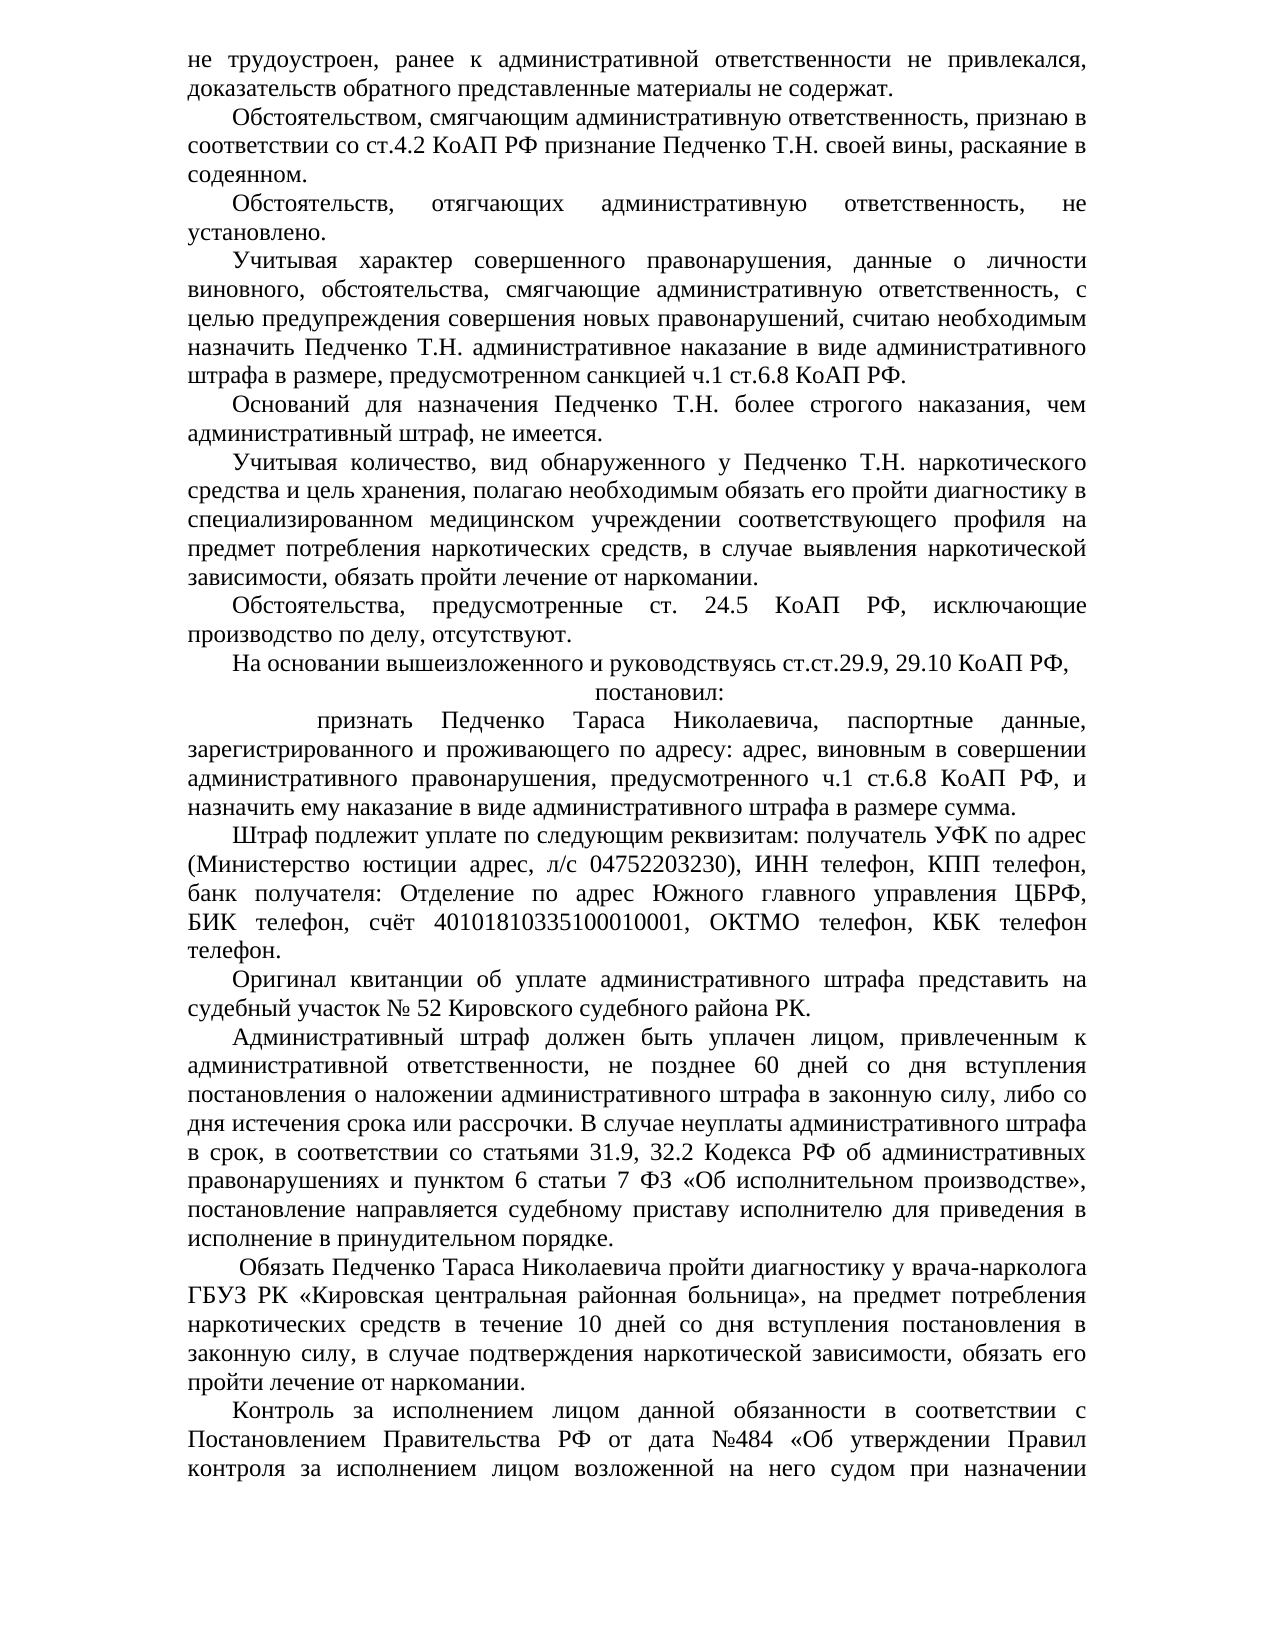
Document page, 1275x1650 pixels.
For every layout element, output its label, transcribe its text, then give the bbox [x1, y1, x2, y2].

text Обстоятельств, отягчающих административную ответственность, не установлено. [187, 188, 1087, 246]
text Штраф подлежит уплате по следующим реквизитам: получатель УФК по адрес (Министерство юстиции адрес, л/с 04752203230), ИНН телефон, КПП телефон, банк получателя: Отделение по адрес Южного главного управления ЦБРФ, БИК телефон, счёт 40101810335100010001, ОКТМО телефон, КБК телефон телефон. [187, 821, 1087, 964]
text постановил: [187, 677, 1087, 706]
text На основании вышеизложенного и руководствуясь ст.ст.29.9, 29.10 КоАП РФ, [187, 648, 1087, 677]
text Административный штраф должен быть уплачен лицом, привлеченным к административной ответственности, не позднее 60 дней со дня вступления постановления о наложении административного штрафа в законную силу, либо со дня истечения срока или рассрочки. В случае неуплаты административного штрафа в срок, в соответствии со статьями 31.9, 32.2 Кодекса РФ об административных правонарушениях и пунктом 6 статьи 7 ФЗ «Об исполнительном производстве», постановление направляется судебному приставу исполнителю для приведения в исполнение в принудительном порядке. [187, 1022, 1087, 1252]
text признать Педченко Тараса Николаевича, паспортные данные, зарегистрированного и проживающего по адресу: адрес, виновным в совершении административного правонарушения, предусмотренного ч.1 ст.6.8 КоАП РФ, и назначить ему наказание в виде административного штрафа в размере сумма. [187, 706, 1087, 821]
text Обстоятельством, смягчающим административную ответственность, признаю в соответствии со ст.4.2 КоАП РФ признание Педченко Т.Н. своей вины, раскаяние в содеянном. [187, 102, 1087, 188]
text Учитывая характер совершенного правонарушения, данные о личности виновного, обстоятельства, смягчающие административную ответственность, с целью предупреждения совершения новых правонарушений, считаю необходимым назначить Педченко Т.Н. административное наказание в виде административного штрафа в размере, предусмотренном санкцией ч.1 ст.6.8 КоАП РФ. [187, 246, 1087, 389]
text Обязать Педченко Тараса Николаевича пройти диагностику у врача-нарколога ГБУЗ РК «Кировская центральная районная больница», на предмет потребления наркотических средств в течение 10 дней со дня вступления постановления в законную силу, в случае подтверждения наркотической зависимости, обязать его пройти лечение от наркомании. [187, 1252, 1087, 1396]
text Обстоятельства, предусмотренные ст. 24.5 КоАП РФ, исключающие производство по делу, отсутствуют. [187, 591, 1087, 648]
text Оснований для назначения Педченко Т.Н. более строгого наказания, чем административный штраф, не имеется. [187, 389, 1087, 447]
text Оригинал квитанции об уплате административного штрафа представить на судебный участок № 52 Кировского судебного района РК. [187, 964, 1087, 1022]
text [187, 1396, 1087, 1482]
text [187, 44, 1087, 102]
text Учитывая количество, вид обнаруженного у Педченко Т.Н. наркотического средства и цель хранения, полагаю необходимым обязать его пройти диагностику в специализированном медицинском учреждении соответствующего профиля на предмет потребления наркотических средств, в случае выявления наркотической зависимости, обязать пройти лечение от наркомании. [187, 447, 1087, 591]
